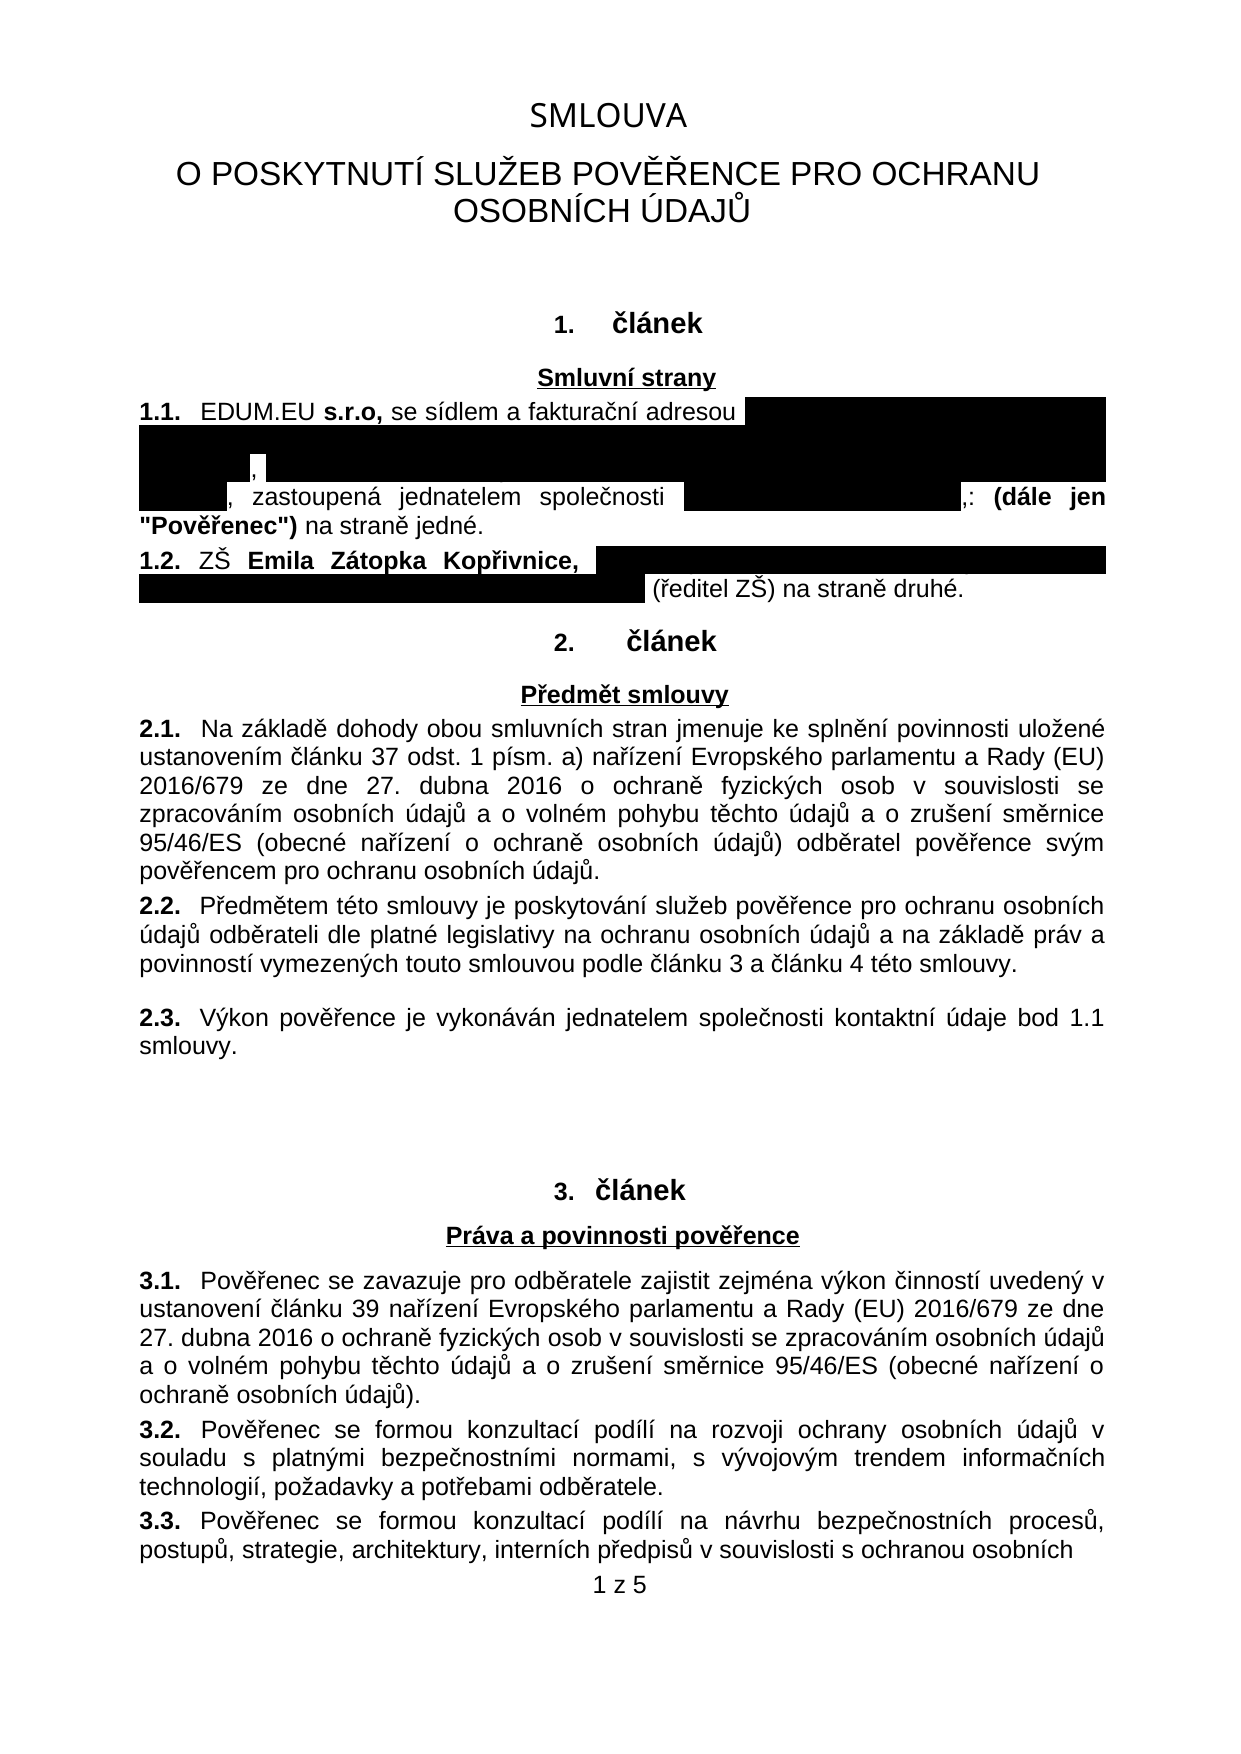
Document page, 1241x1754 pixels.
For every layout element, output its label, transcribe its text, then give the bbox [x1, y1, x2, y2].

list Výkon pověřence je vykonáván jednatelem společnosti kontaktní údaje bod 1.1 smlouvy. [139, 1003, 1106, 1060]
list ZŠ Emila Zátopka Kopřivnice, ul. Pionýrská 791, 742 21 Kopřivnice, IČ: 64125866 zastoupená Mgr. Janem Mužíkem (ředitel ZŠ) na straně druhé. [139, 546, 596, 574]
text SMLOUVA [139, 101, 1077, 134]
list Pověřenec se formou konzultací podílí na návrhu bezpečnostních procesů, postupů, strategie, architektury, interních předpisů v souvislosti s ochranou osobních [139, 1507, 1106, 1564]
text Předmět smlouvy [520, 662, 1106, 714]
text Smluvní strany [537, 344, 1106, 397]
list Pověřenec se zavazuje pro odběratele zajistit zejména výkon činností uvedený v ustanovení článku 39 nařízení Evropského parlamentu a Rady (EU) 2016/679 ze dne 27. dubna 2016 o ochraně fyzických osob v souvislosti se zpracováním osobních údajů a o volném pohybu těchto údajů a o zrušení směrnice 95/46/ES (obecné nařízení o ochraně osobních údajů). [139, 1266, 1106, 1409]
list článek [554, 1177, 1106, 1206]
list článek [554, 291, 1106, 344]
list Předmětem této smlouvy je poskytování služeb pověřence pro ochranu osobních údajů odběrateli dle platné legislativy na ochranu osobních údajů a na základě práv a povinností vymezených touto smlouvou podle článku 3 a článku 4 této smlouvy. [139, 891, 1106, 978]
list EDUM.EU s.r.o, se sídlem a fakturační adresou Jindřichov 65, 793 83 Jindřichov a korespondenční adresou, Francouzská 1091/46, 708 00 Ostrava Porubá, IČ: 06937161, DIČ: CZ06937161, spisová značka: C 73848 vedená u Krajského soudu v Ostravě, zastoupená jednatelem společnosti Ing. Milanem Jandorou,: (dále jen "Pověřenec") na straně jedné. [139, 454, 1106, 540]
list ZŠ Emila Zátopka Kopřivnice, ul. Pionýrská 791, 742 21 Kopřivnice, IČ: 64125866 zastoupená Mgr. Janem Mužíkem (ředitel ZŠ) na straně druhé. [645, 574, 1106, 603]
text O POSKYTNUTÍ SLUŽEB POVĚŘENCE PRO OCHRANU [139, 158, 1077, 192]
list Na základě dohody obou smluvních stran jmenuje ke splnění povinnosti uložené ustanovením článku 37 odst. 1 písm. a) nařízení Evropského parlamentu a Rady (EU) 2016/679 ze dne 27. dubna 2016 o ochraně fyzických osob v souvislosti se zpracováním osobních údajů a o volném pohybu těchto údajů a o zrušení směrnice 95/46/ES (obecné nařízení o ochraně osobních údajů) odběratel pověřence svým pověřencem pro ochranu osobních údajů. [139, 714, 1106, 885]
list Pověřenec se formou konzultací podílí na rozvoji ochrany osobních údajů v souladu s platnými bezpečnostními normami, s vývojovým trendem informačních technologií, požadavky a potřebami odběratele. [139, 1415, 1106, 1501]
list článek [554, 609, 1106, 662]
text Práva a povinnosti pověřence [139, 1224, 1106, 1249]
text 1 z 5 [139, 1574, 1100, 1599]
text OSOBNÍCH ÚDAJŮ [139, 196, 1064, 229]
